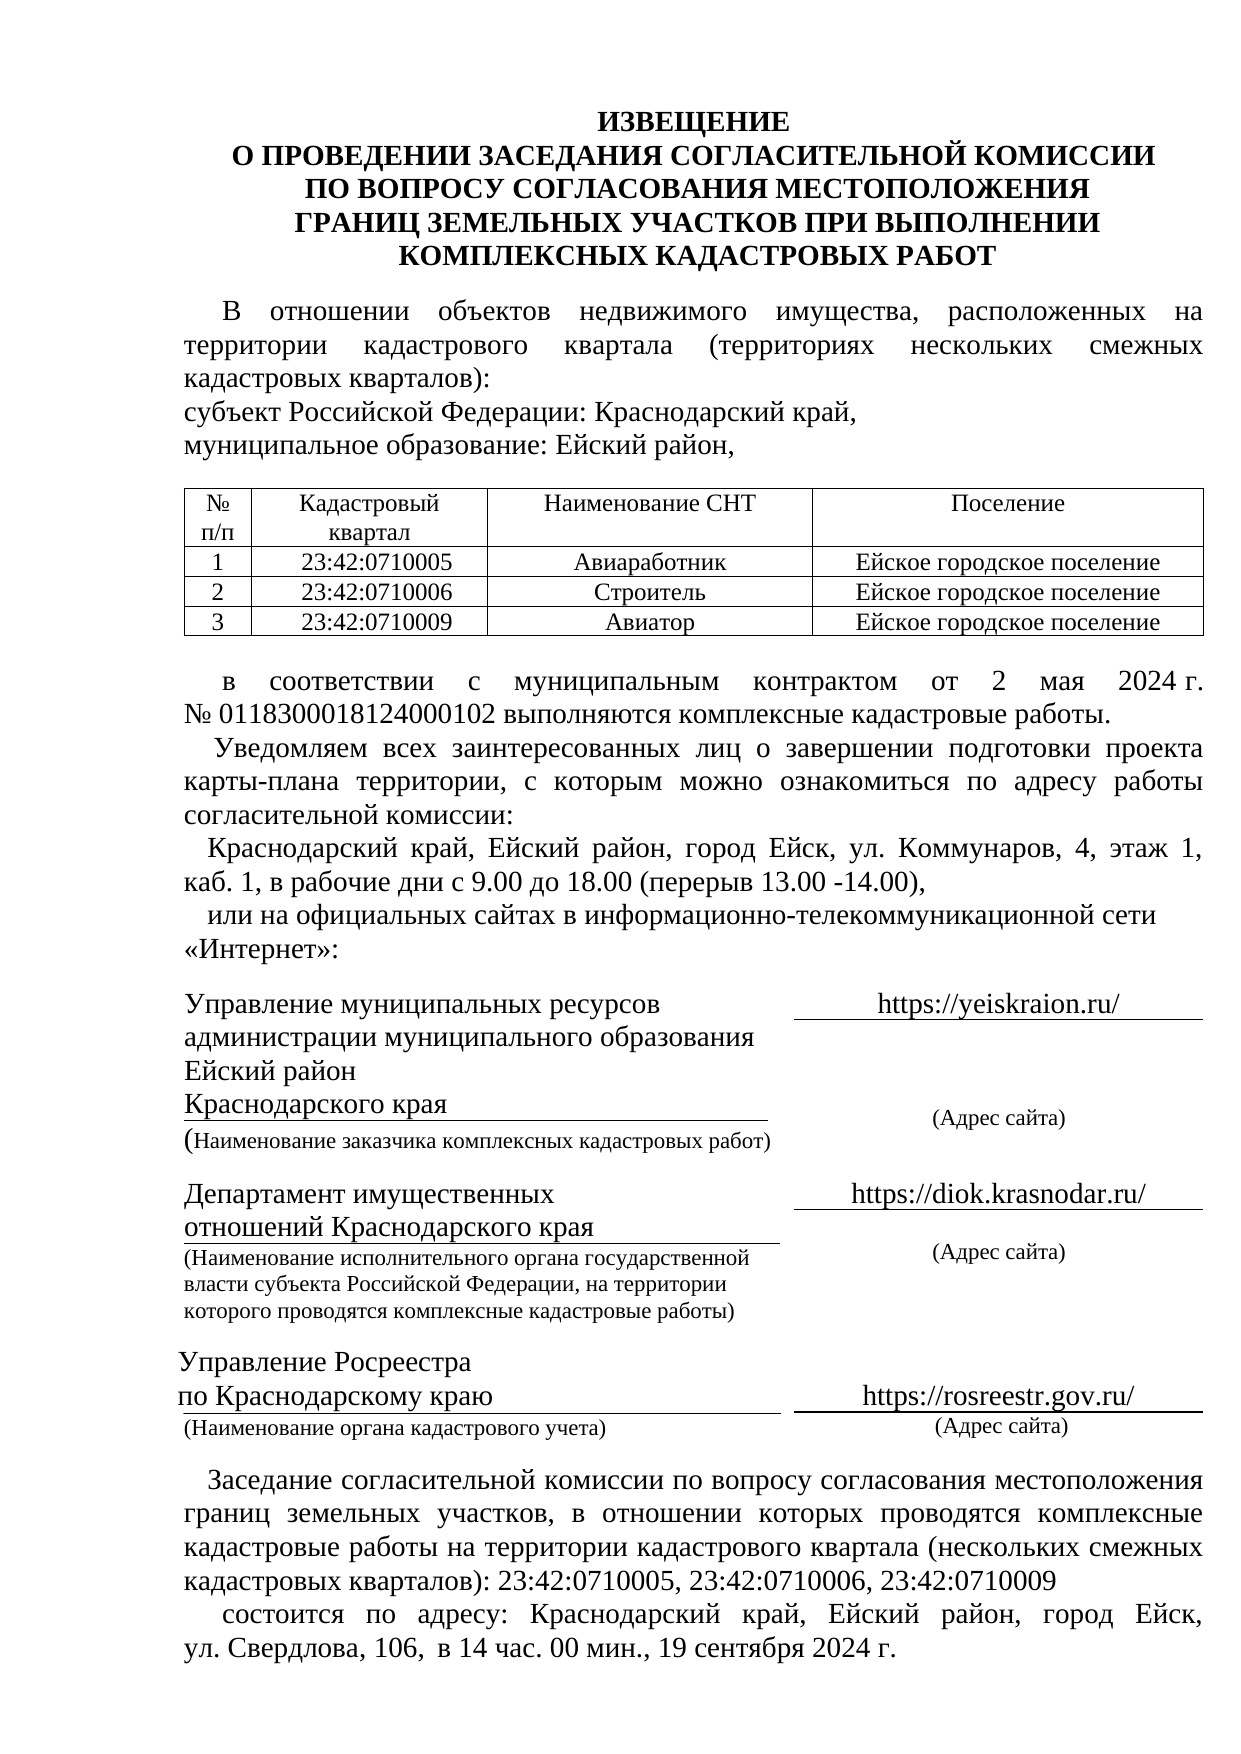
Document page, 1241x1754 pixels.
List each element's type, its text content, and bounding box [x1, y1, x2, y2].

table_cell Управление Росреестра по Краснодарскому краю (Наименование органа кадастрового учета) [177, 1334, 788, 1451]
table_header ИЗВЕЩЕНИЕ О ПРОВЕДЕНИИ ЗАСЕДАНИЯ СОГЛАСИТЕЛЬНОЙ КОМИССИИ ПО ВОПРОСУ СОГЛАСОВАНИЯ МЕСТОПОЛОЖЕНИЯ ГРАНИЦ ЗЕМЕЛЬНЫХ УЧАСТКОВ ПРИ ВЫПОЛНЕНИИ КОМПЛЕКСНЫХ КАДАСТРОВЫХ РАБОТ [177, 94, 1210, 283]
table_cell (Адрес сайта) [788, 975, 1210, 1165]
table_cell (Наименование исполнительного органа государственной власти субъекта Российской Федерации, на территории которого проводятся комплексные кадастровые работы) [177, 1165, 788, 1334]
table_cell В отношении объектов недвижимого имущества, расположенных на территории кадастрового квартала (территориях нескольких смежных кадастровых кварталов): субъект Российской Федерации: Краснодарский край, муниципальное образование: Ейский район, в соответствии с муниципальным контрактом от 2 мая 2024 г. № 0118300018124000102 выполняются комплексные кадастровые работы. Уведомляем всех заинтересованных лиц о завершении подготовки проекта карты-плана территории, с которым можно ознакомиться по адресу работы согласительной комиссии: Краснодарский край, Ейский район, город Ейск, ул. Коммунаров, 4, этаж 1, каб. 1, в рабочие дни с 9.00 до 18.00 (перерыв 13.00 -14.00), или на официальных сайтах в информационно-телекоммуникационной сети «Интернет»: [177, 283, 1210, 975]
table_cell (Адрес сайта) [788, 1334, 1210, 1451]
table_cell (Адрес сайта) [788, 1165, 1210, 1334]
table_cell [177, 1451, 1210, 1741]
table_cell (Наименование заказчика комплексных кадастровых работ) [177, 975, 788, 1165]
